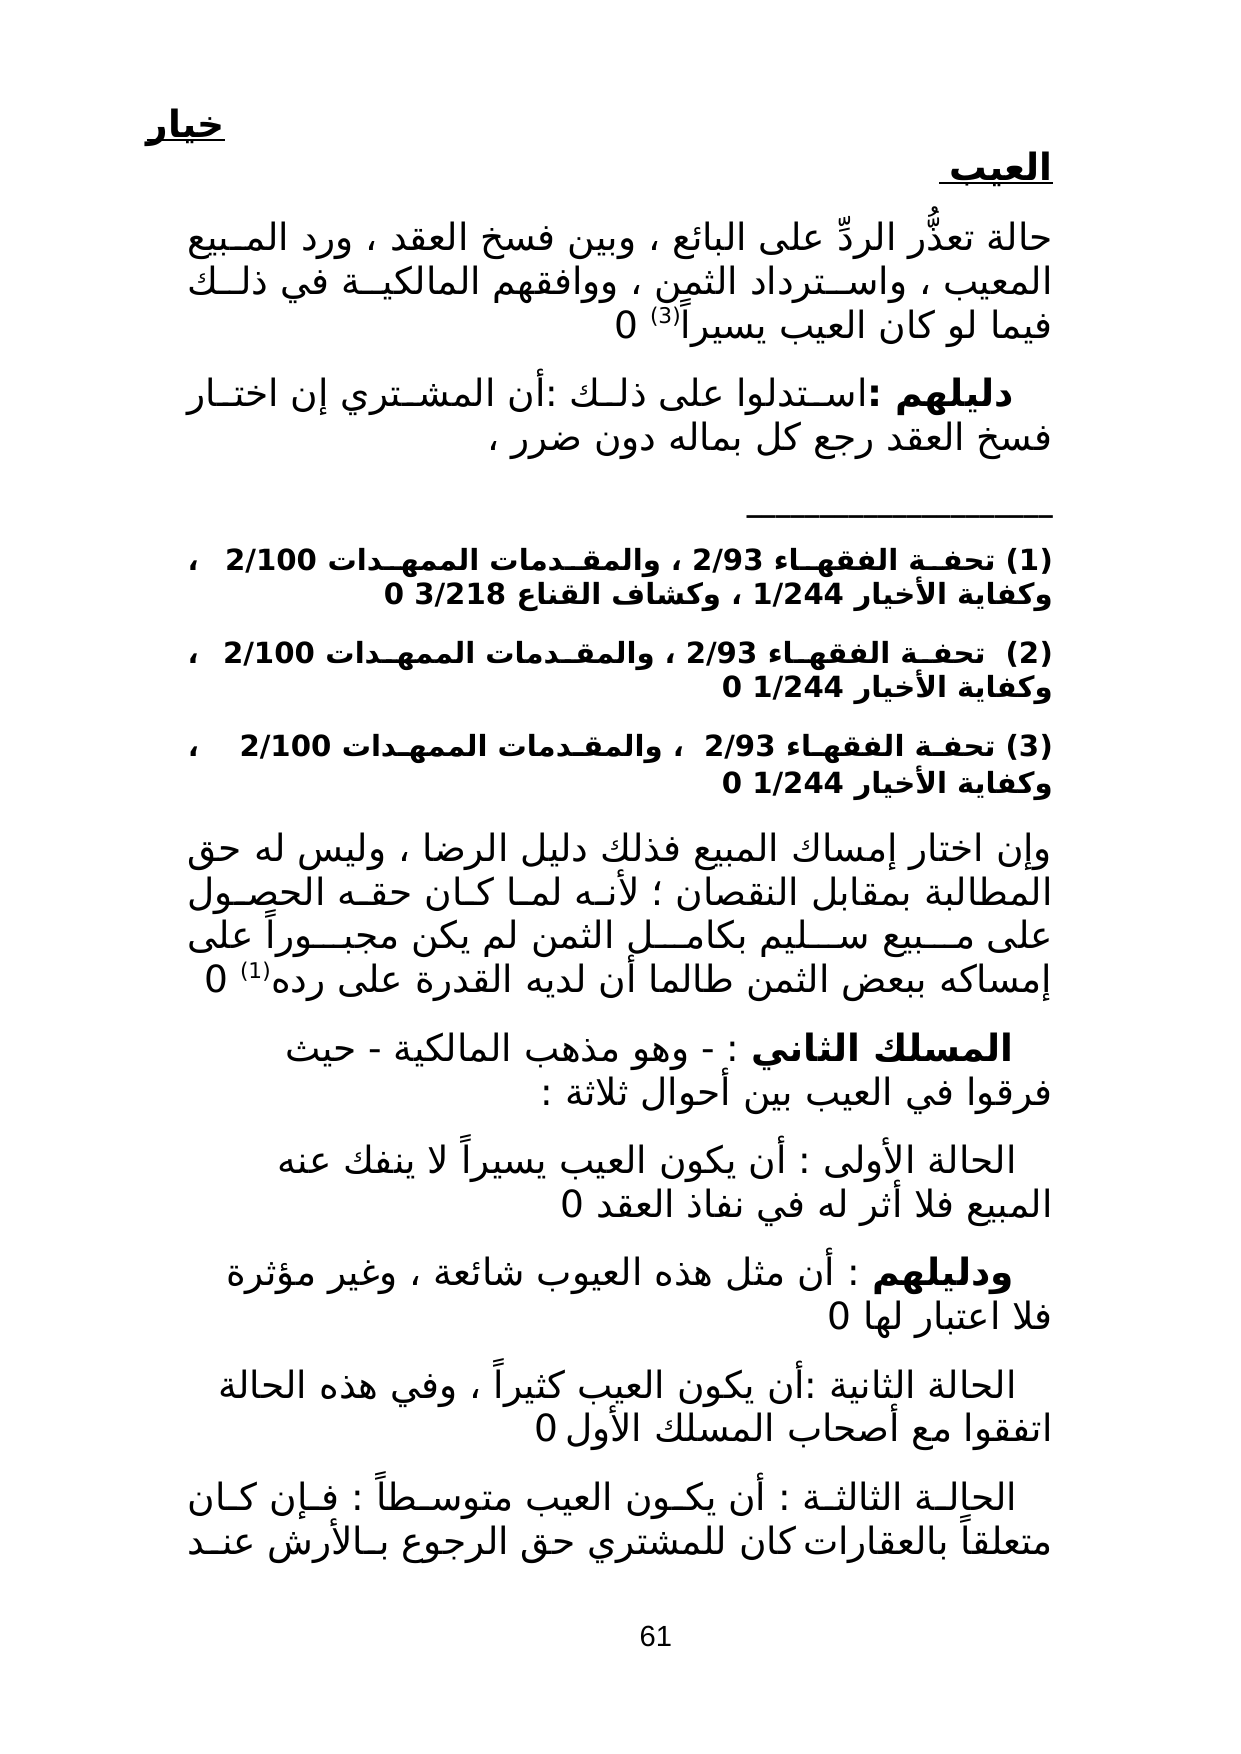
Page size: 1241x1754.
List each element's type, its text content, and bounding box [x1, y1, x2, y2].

text (3) تحفة الفقهاء 2/93 ، والمقدمات الممهدات 2/100 ، وكفاية الأخيار 1/244 0 [187, 729, 1053, 802]
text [187, 1476, 1053, 1563]
text ودليلهم : أن مثل هذه العيوب شائعة ، وغير مؤثرة فلا اعتبار لها 0 [187, 1251, 1053, 1338]
text (1) تحفة الفقهاء 2/93 ، والمقدمات الممهدات 2/100 ، وكفاية الأخيار 1/244 ، وكشاف القناع 3/218 0 [187, 543, 1053, 611]
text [187, 216, 1053, 347]
text المسلك الثاني : - وهو مذهب المالكية - حيث فرقوا في العيب بين أحوال ثلاثة : [187, 1026, 1053, 1114]
text (2) تحفة الفقهاء 2/93 ، والمقدمات الممهدات 2/100 ، وكفاية الأخيار 1/244 0 [187, 636, 1053, 704]
text الحالة الأولى : أن يكون العيب يسيراً لا ينفك عنه المبيع فلا أثر له في نفاذ العقد 0 [187, 1139, 1053, 1226]
text وإن اختار إمساك المبيع فذلك دليل الرضا ، وليس له حق المطالبة بمقابل النقصان ؛ لأنه لما كان حقه الحصول على مبيع سليم بكامل الثمن لم يكن مجبوراً على إمساكه ببعض الثمن طالما أن لديه القدرة على رده(1) 0 [187, 827, 1053, 1001]
text الحالة الثانية :أن يكون العيب كثيراً ، وفي هذه الحالة اتفقوا مع أصحاب المسلك الأول 0 [187, 1363, 1053, 1451]
text _____________________ [187, 484, 1053, 518]
text دليلهم :استدلوا على ذلك :أن المشتري إن اختار فسخ العقد رجع كل بماله دون ضرر ، [187, 372, 1053, 459]
